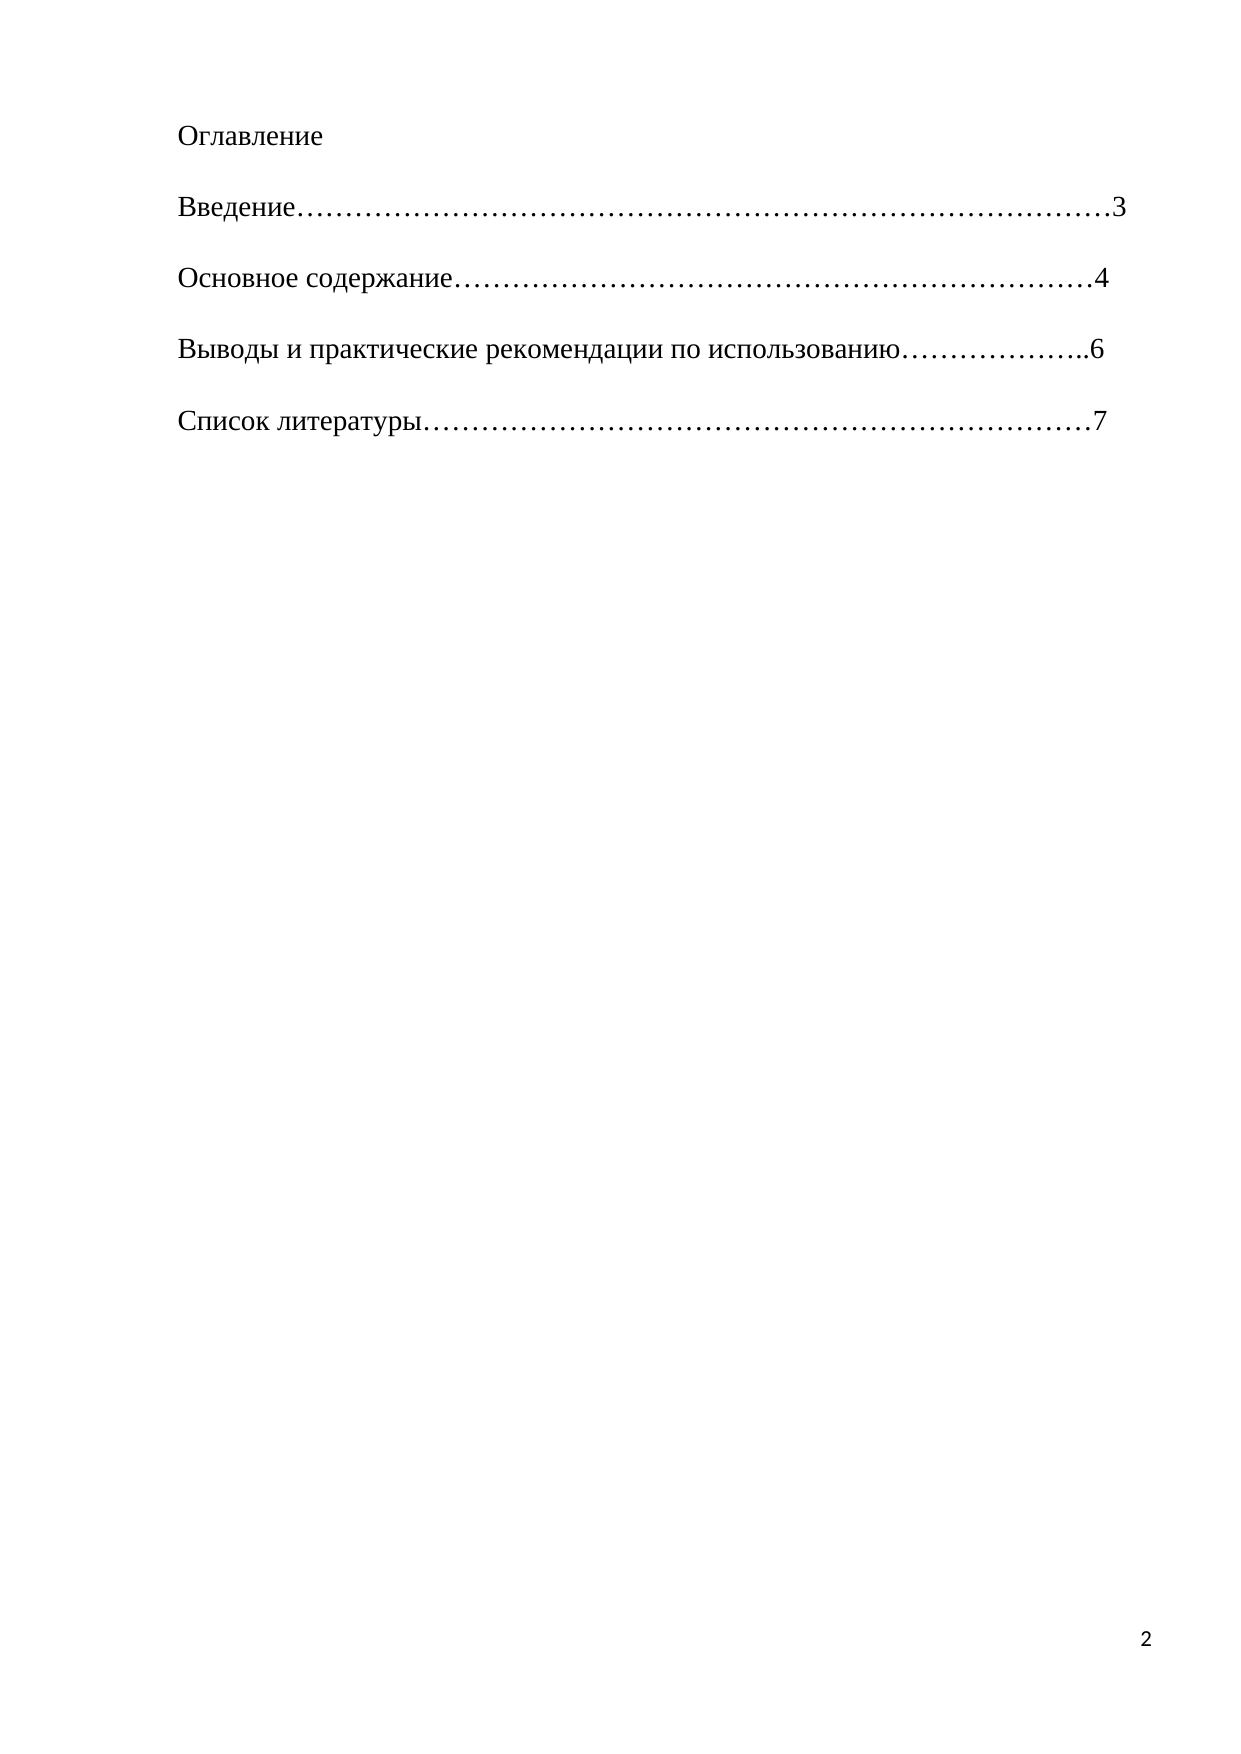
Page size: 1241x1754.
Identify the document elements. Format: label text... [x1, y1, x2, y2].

text Выводы и практические рекомендации по использованию………………..6 [177, 332, 1152, 365]
text Введение…………………………………………………………………………3 [177, 189, 1152, 223]
text Оглавление [177, 118, 1152, 152]
text Основное содержание…………………………………………………………4 [177, 260, 1152, 294]
text Список литературы……………………………………………………………7 [177, 403, 1152, 436]
